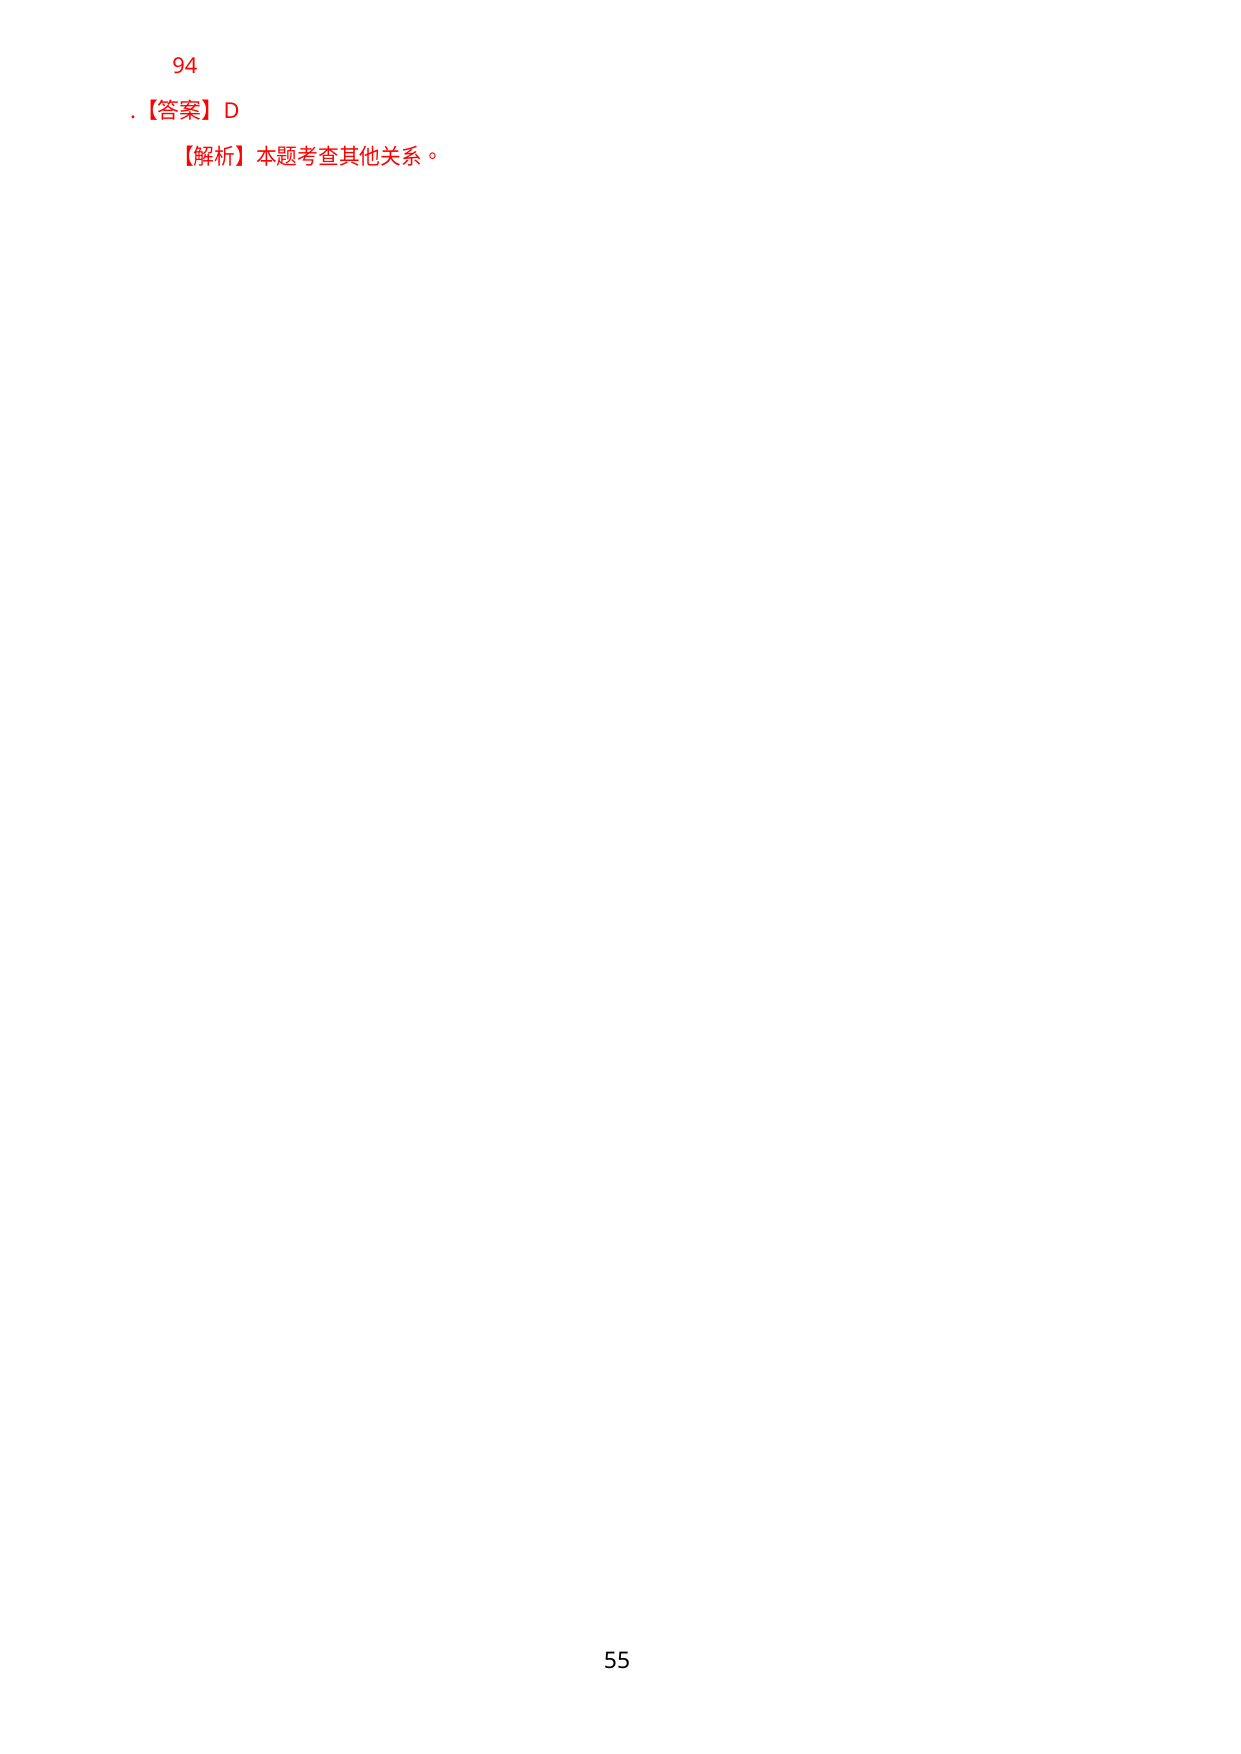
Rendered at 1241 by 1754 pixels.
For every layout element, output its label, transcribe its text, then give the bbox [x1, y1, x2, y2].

text 94 [127, 50, 242, 80]
text 【解析】本题考查其他关系。 [173, 141, 1121, 170]
text .【答案】D [127, 95, 242, 125]
